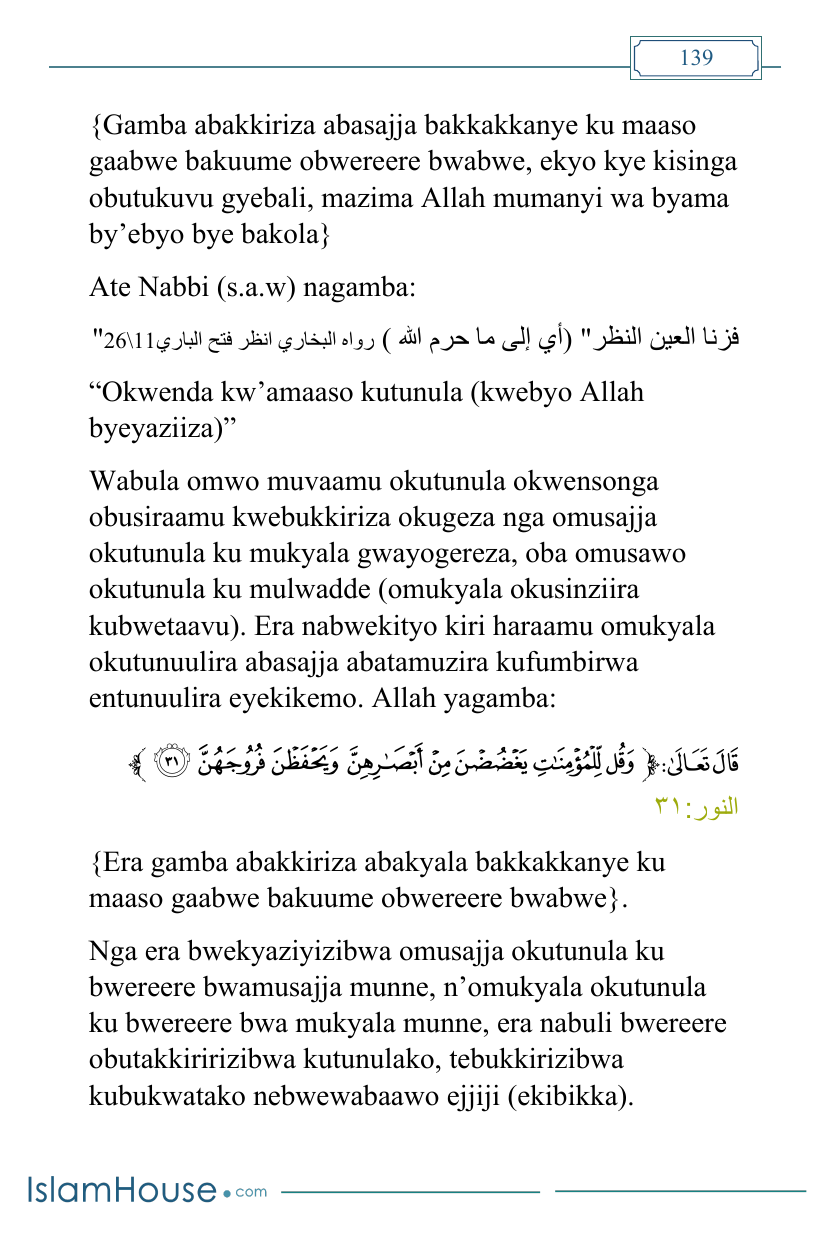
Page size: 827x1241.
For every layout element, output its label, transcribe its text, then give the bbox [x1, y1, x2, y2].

picture [20, 1171, 541, 1209]
text Ate Nabbi (s.a.w) nagamba: [89, 269, 738, 302]
text "فزنا العين النظر" (أي إلى ما حرم الله ) رواه البخاري انظر فتح الباري11\26 [89, 321, 738, 355]
text ﭧ ﭨ ﭽ ﮐ ﮑ ﮒ ﮓ ﮔ ﮕ ﮖ ﰃ ﭼ النور:٣١ [89, 733, 738, 825]
text Nga era bwekyaziyizibwa omusajja okutunula ku bwereere bwamusajja munne, n’omukyala okutunula ku bwereere bwa mukyala munne, era nabuli bwereere obutakkiririzibwa kutunulako, tebukkirizibwa kubukwatako nebwewabaawo ejjiji (ekibikka). [89, 933, 738, 1111]
text Wabula omwo muvaamu okutunula okwensonga obusiraamu kwebukkiriza okugeza nga omusajja okutunula ku mukyala gwayogereza, oba omusawo okutunula ku mulwadde (omukyala okusinziira kubwetaavu). Era nabwekityo kiri haraamu omukyala okutunuulira abasajja abatamuzira kufumbirwa entunuulira eyekikemo. Allah yagamba: [89, 463, 738, 714]
text “Okwenda kw’amaaso kutunula (kwebyo Allah byeyaziiza)” [89, 374, 738, 444]
text {Era gamba abakkiriza abakyala bakkakkanye ku maaso gaabwe bakuume obwereere bwabwe}. [89, 844, 738, 914]
text {Gamba abakkiriza abasajja bakkakkanye ku maaso gaabwe bakuume obwereere bwabwe, ekyo kye kisinga obutukuvu gyebali, mazima Allah mumanyi wa byama by’ebyo bye bakola} [89, 107, 738, 249]
picture [548, 1170, 807, 1208]
